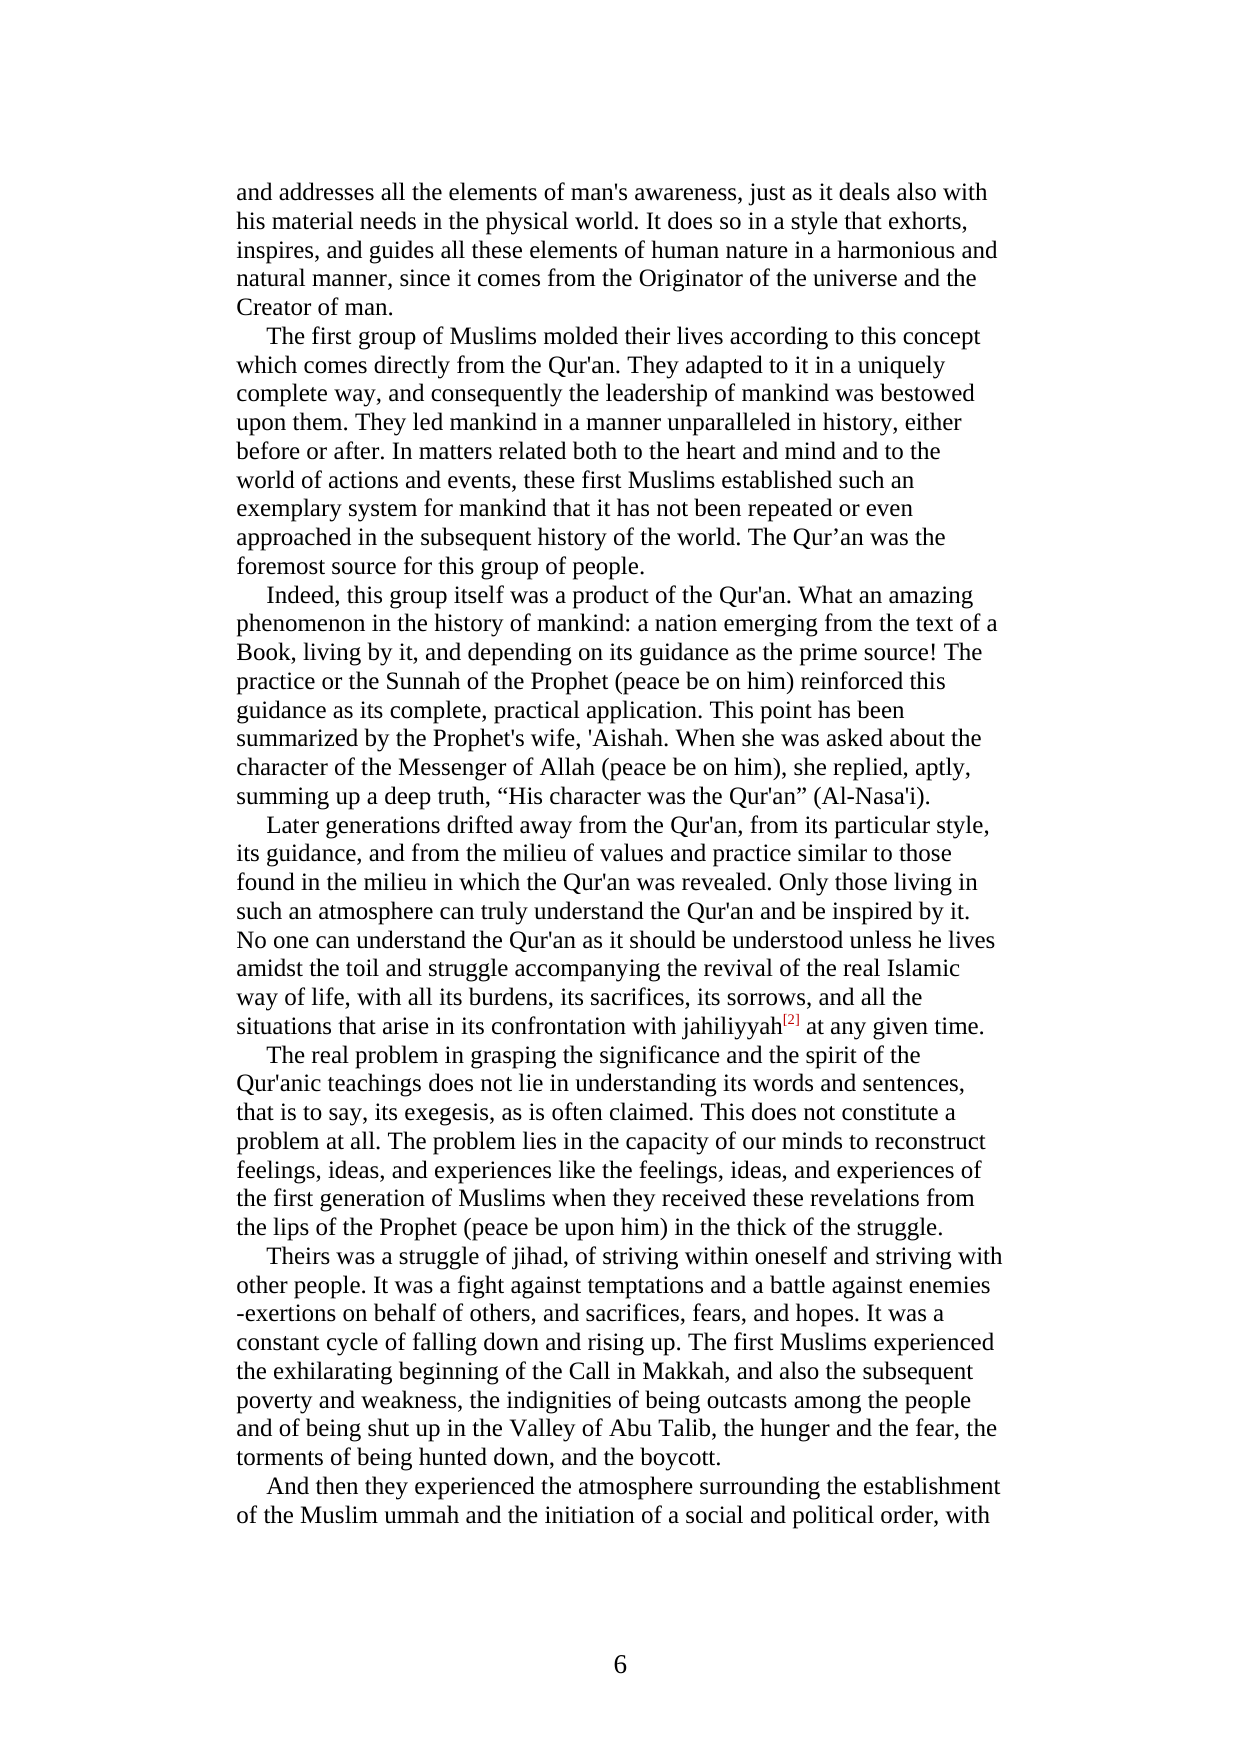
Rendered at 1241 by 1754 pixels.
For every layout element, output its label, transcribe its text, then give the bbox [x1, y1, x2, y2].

text Indeed, this group itself was a product of the Qur'an. What an amazing phenomenon in the history of mankind: a nation emerging from the text of a Book, living by it, and depending on its guidance as the prime source! The practice or the Sunnah of the Prophet (peace be on him) reinforced this guidance as its complete, practical application. This point has been summarized by the Prophet's wife, 'Aishah. When she was asked about the character of the Messenger of Allah (peace be on him), she replied, aptly, summing up a deep truth, “His character was the Qur'an” (Al-Nasa'i). [236, 580, 1004, 810]
text The real problem in grasping the significance and the spirit of the Qur'anic teachings does not lie in understanding its words and sen­tences, that is to say, its exegesis, as is often claimed. This does not constitute a problem at all. The problem lies in the capacity of our minds to reconstruct feelings, ideas, and experiences like the feelings, ideas, and experiences of the first generation of Muslims when they received these revelations from the lips of the Prophet (peace be upon him) in the thick of the struggle. [236, 1040, 1004, 1241]
text Later generations drifted away from the Qur'an, from its particular style, its guidance, and from the milieu of values and practice similar to those found in the milieu in which the Qur'an was revealed. Only those living in such an atmosphere can truly understand the Qur'an and be inspired by it. No one can understand the Qur'an as it should be understood unless he lives amidst the toil and struggle accompany­ing the revival of the real Islamic way of life, with all its burdens, its sacrifices, its sorrows, and all the situations that arise in its confron­tation with jahiliyyah[2] at any given time. [236, 810, 1004, 1040]
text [236, 1471, 1004, 1528]
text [236, 177, 1004, 321]
text Theirs was a struggle of jihad, of striving within oneself and striving with other people. It was a fight against temptations and a battle against enemies -exertions on behalf of others, and sacrifices, fears, and hopes. It was a constant cycle of falling down and rising up. The first Muslims experienced the ex­hilarating beginning of the Call in Makkah, and also the subsequent poverty and weakness, the indignities of being outcasts among the people and of being shut up in the Valley of Abu Talib, the hunger and the fear, the torments of being hunted down, and the boycott. [236, 1241, 1004, 1471]
text The first group of Muslims molded their lives according to this concept which comes directly from the Qur'an. They adapted to it in a uniquely complete way, and consequently the leadership of mankind was bestowed upon them. They led mankind in a manner unparalleled in history, either before or after. In matters related both to the heart and mind and to the world of actions and events, these first Muslims established such an exemplary system for mankind that it has not been repeated or even approached in the subsequent history of the world. The Qur’an was the foremost source for this group of people. [236, 321, 1004, 580]
